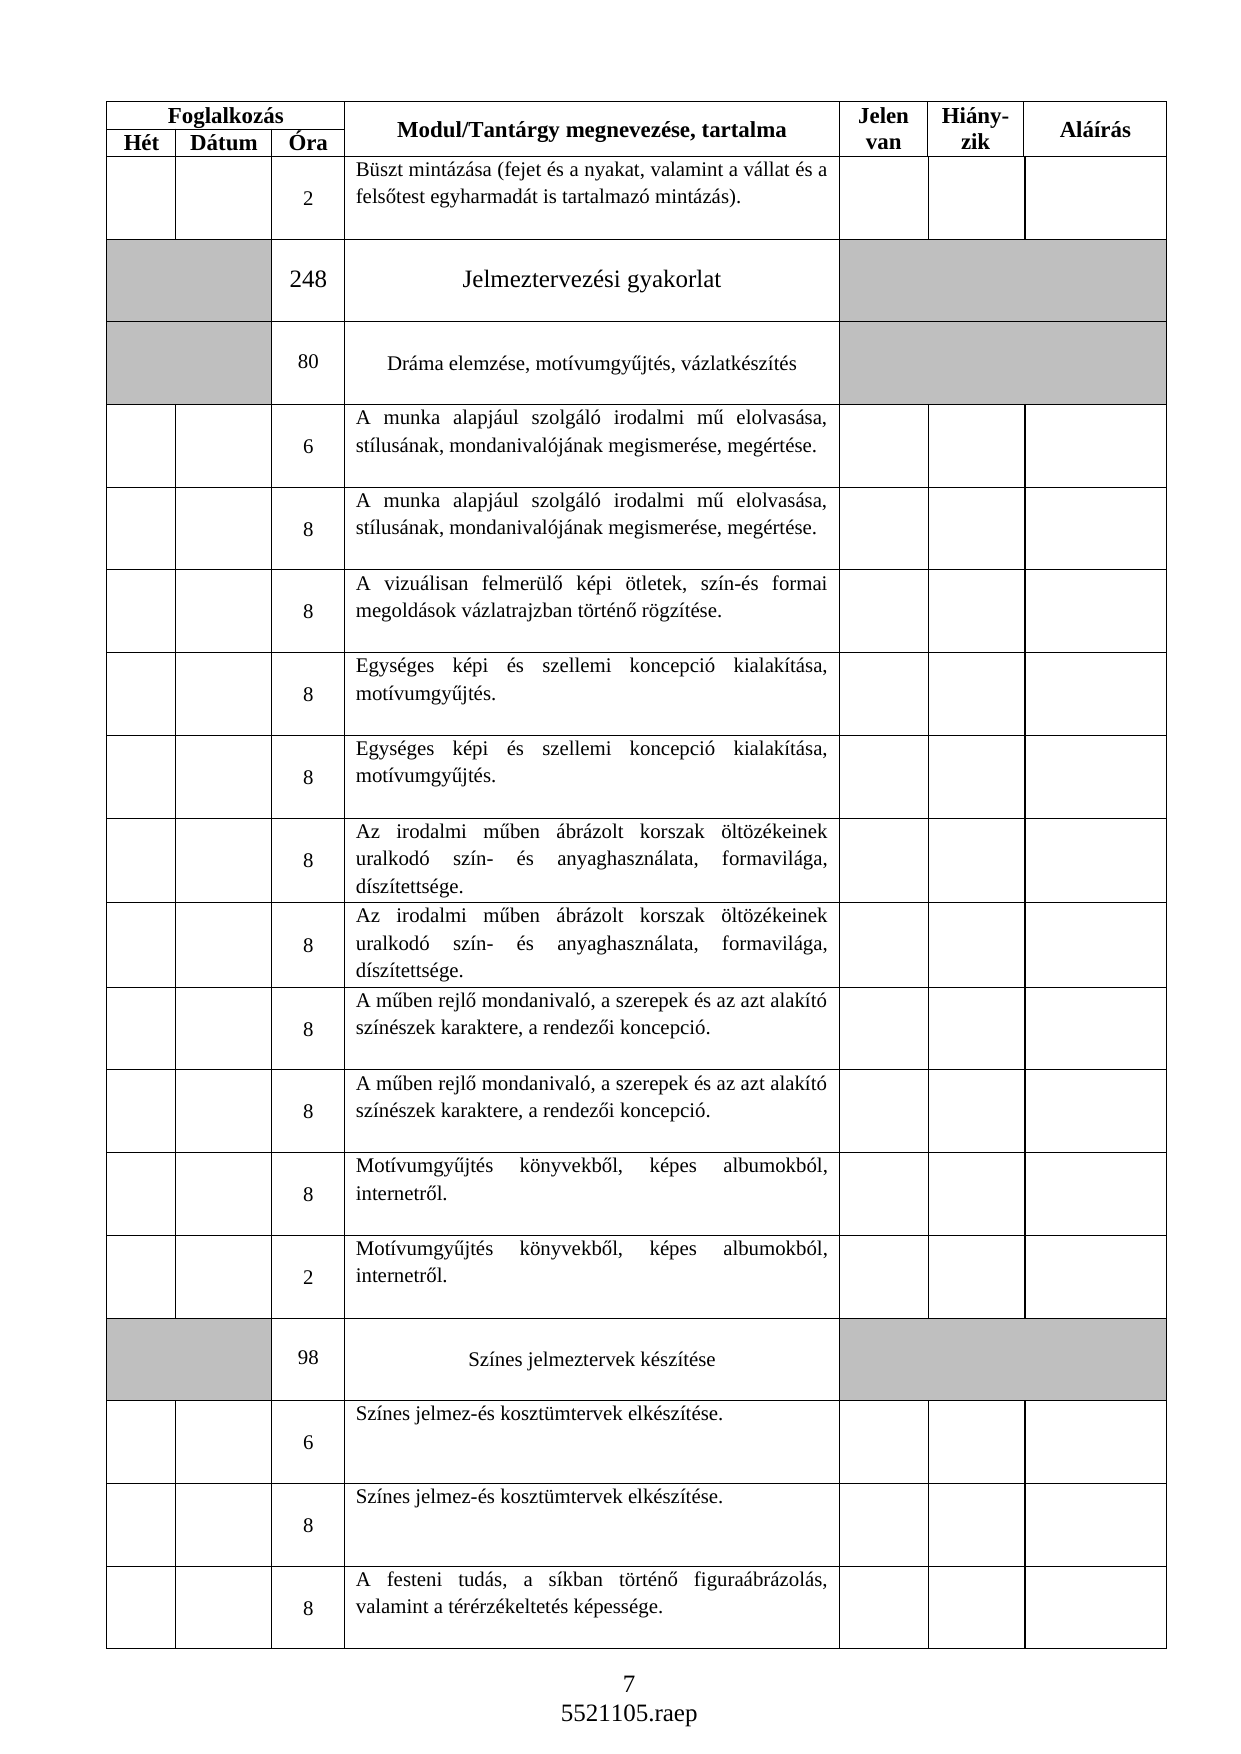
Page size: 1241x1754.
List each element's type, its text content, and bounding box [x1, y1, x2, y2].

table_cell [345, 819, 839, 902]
table_cell [929, 157, 1024, 238]
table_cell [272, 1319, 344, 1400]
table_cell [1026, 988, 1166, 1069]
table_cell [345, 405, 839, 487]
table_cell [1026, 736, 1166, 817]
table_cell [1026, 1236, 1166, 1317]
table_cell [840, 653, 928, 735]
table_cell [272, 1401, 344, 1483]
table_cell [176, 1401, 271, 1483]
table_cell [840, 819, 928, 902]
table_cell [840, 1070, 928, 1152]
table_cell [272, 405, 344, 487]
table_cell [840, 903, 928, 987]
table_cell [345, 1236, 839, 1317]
table_header Modul/Tantárgy megnevezése, tartalma [345, 102, 839, 156]
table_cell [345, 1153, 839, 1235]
table_cell Hét [107, 130, 175, 156]
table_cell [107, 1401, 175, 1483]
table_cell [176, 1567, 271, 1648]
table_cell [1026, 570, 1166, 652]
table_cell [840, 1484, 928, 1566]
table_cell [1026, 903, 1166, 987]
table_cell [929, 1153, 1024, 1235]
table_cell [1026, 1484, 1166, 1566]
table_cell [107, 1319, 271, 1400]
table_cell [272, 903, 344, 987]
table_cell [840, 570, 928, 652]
table_cell [840, 157, 928, 238]
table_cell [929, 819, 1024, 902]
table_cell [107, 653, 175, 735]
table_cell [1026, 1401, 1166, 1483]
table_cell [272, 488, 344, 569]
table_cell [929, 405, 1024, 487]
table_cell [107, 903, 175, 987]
table_cell 2 [272, 157, 344, 238]
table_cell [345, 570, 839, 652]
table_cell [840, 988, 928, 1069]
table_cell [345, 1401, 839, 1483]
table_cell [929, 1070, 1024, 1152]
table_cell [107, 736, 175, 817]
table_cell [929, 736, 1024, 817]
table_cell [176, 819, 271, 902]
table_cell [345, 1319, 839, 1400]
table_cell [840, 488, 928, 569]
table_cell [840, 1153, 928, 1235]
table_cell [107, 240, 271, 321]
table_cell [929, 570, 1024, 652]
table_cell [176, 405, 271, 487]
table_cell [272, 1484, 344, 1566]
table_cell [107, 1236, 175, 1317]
table_cell Dátum [176, 130, 271, 156]
table_cell [107, 157, 175, 238]
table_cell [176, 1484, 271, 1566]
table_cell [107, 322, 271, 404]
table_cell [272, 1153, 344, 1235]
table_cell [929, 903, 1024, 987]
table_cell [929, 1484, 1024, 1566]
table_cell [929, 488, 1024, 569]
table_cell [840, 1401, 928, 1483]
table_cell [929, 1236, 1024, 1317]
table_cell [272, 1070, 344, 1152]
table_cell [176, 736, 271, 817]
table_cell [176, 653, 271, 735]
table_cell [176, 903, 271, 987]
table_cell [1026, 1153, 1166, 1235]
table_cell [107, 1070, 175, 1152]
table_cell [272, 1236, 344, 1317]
table_header Jelen van (fő) [840, 102, 927, 156]
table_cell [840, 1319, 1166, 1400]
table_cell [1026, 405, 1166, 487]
table_header Aláírás [1024, 102, 1166, 156]
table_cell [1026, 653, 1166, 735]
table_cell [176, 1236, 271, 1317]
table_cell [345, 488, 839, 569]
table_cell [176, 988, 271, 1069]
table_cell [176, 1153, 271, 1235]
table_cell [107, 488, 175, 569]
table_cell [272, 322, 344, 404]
table_cell [176, 157, 271, 238]
table_header Hiány- zik (fő) [928, 102, 1023, 156]
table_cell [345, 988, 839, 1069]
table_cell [345, 157, 839, 238]
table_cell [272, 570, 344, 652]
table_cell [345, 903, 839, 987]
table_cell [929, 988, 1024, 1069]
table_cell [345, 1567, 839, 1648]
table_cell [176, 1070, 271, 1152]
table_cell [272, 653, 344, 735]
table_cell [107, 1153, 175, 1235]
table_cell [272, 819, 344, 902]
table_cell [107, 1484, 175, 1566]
table_cell [1026, 157, 1166, 238]
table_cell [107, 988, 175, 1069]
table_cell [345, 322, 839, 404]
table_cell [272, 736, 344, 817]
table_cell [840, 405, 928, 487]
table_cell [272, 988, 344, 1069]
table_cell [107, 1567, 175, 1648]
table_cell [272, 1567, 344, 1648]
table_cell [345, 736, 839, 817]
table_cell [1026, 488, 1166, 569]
table_header Foglalkozás [107, 102, 344, 128]
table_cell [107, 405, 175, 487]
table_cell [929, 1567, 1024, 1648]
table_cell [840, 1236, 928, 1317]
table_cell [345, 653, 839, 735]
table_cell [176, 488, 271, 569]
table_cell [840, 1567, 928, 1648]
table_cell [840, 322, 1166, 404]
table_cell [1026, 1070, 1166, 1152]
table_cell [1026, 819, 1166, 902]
table_cell Óra [272, 130, 344, 156]
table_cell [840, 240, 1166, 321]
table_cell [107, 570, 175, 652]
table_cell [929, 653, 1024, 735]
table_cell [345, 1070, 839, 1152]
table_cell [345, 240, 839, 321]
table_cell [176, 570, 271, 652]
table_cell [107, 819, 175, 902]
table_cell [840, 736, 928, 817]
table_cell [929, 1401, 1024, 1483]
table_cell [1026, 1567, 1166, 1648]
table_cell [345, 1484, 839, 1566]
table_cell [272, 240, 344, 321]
